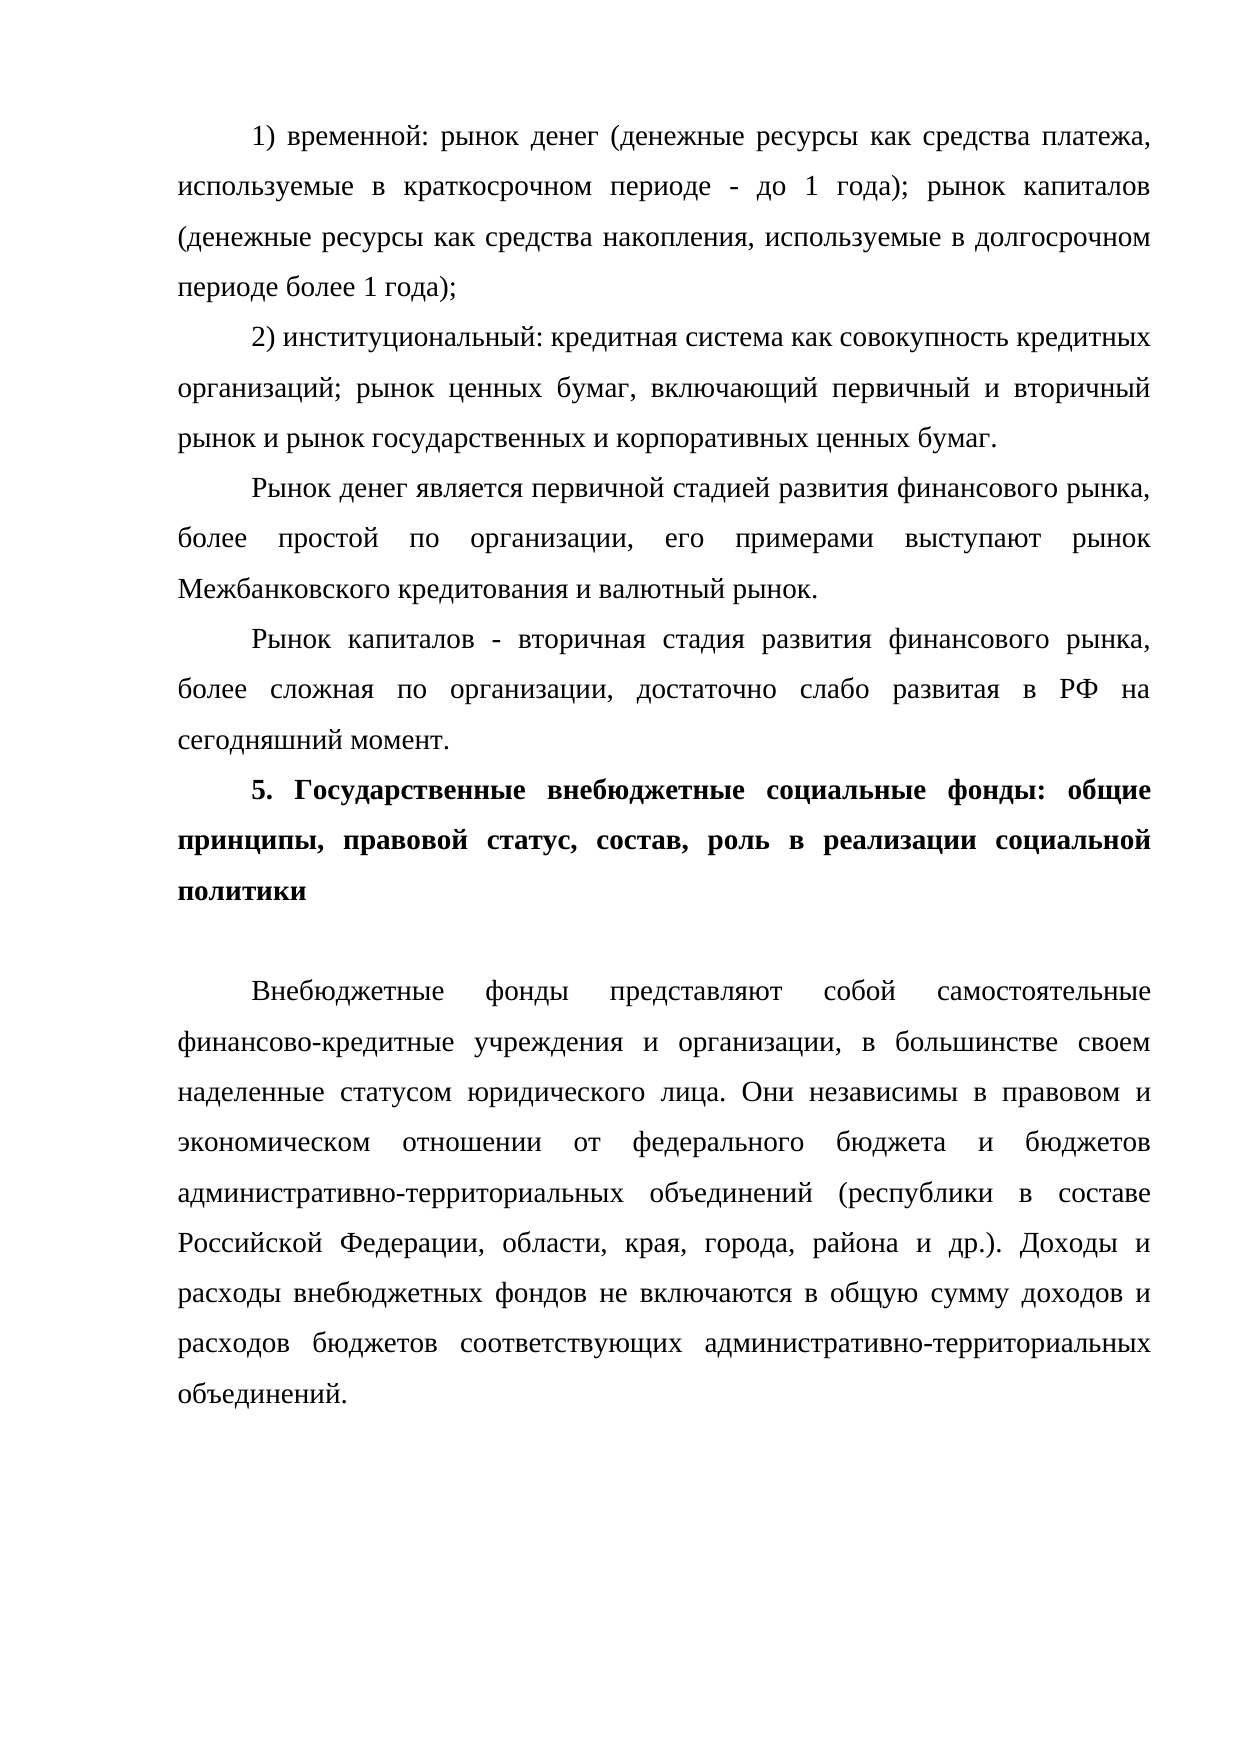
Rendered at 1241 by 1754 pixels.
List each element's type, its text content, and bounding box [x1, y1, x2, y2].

text 1) временной: рынок денег (денежные ресурсы как средства платежа, используемые в краткосрочном периоде - до 1 года); рынок капиталов (денежные ресурсы как средства накопления, используемые в долгосрочном периоде более 1 года); [177, 118, 1152, 303]
text Рынок капиталов - вторичная стадия развития финансового рынка, более сложная по организации, достаточно слабо развитая в РФ на сегодняшний момент. [177, 621, 1152, 755]
text Внебюджетные фонды представляют собой самостоятельные финансово-кредитные учреждения и организации, в большинстве своем наделенные статусом юридического лица. Они независимы в правовом и экономическом отношении от федерального бюджета и бюджетов административно-территориальных объединений (республики в составе Российской Федерации, области, края, города, района и др.). Доходы и расходы внебюджетных фондов не включаются в общую сумму доходов и расходов бюджетов соответствующих административно-территориальных объединений. [177, 973, 1152, 1409]
text 2) институциональный: кредитная система как совокупность кредитных организаций; рынок ценных бумаг, включающий первичный и вторичный рынок и рынок государственных и корпоративных ценных бумаг. [177, 319, 1152, 453]
text 5. Государственные внебюджетные социальные фонды: общие принципы, правовой статус, состав, роль в реализации социальной политики [177, 772, 1152, 906]
text Рынок денег является первичной стадией развития финансового рынка, более простой по организации, его примерами выступают рынок Межбанковского кредитования и валютный рынок. [177, 470, 1152, 604]
